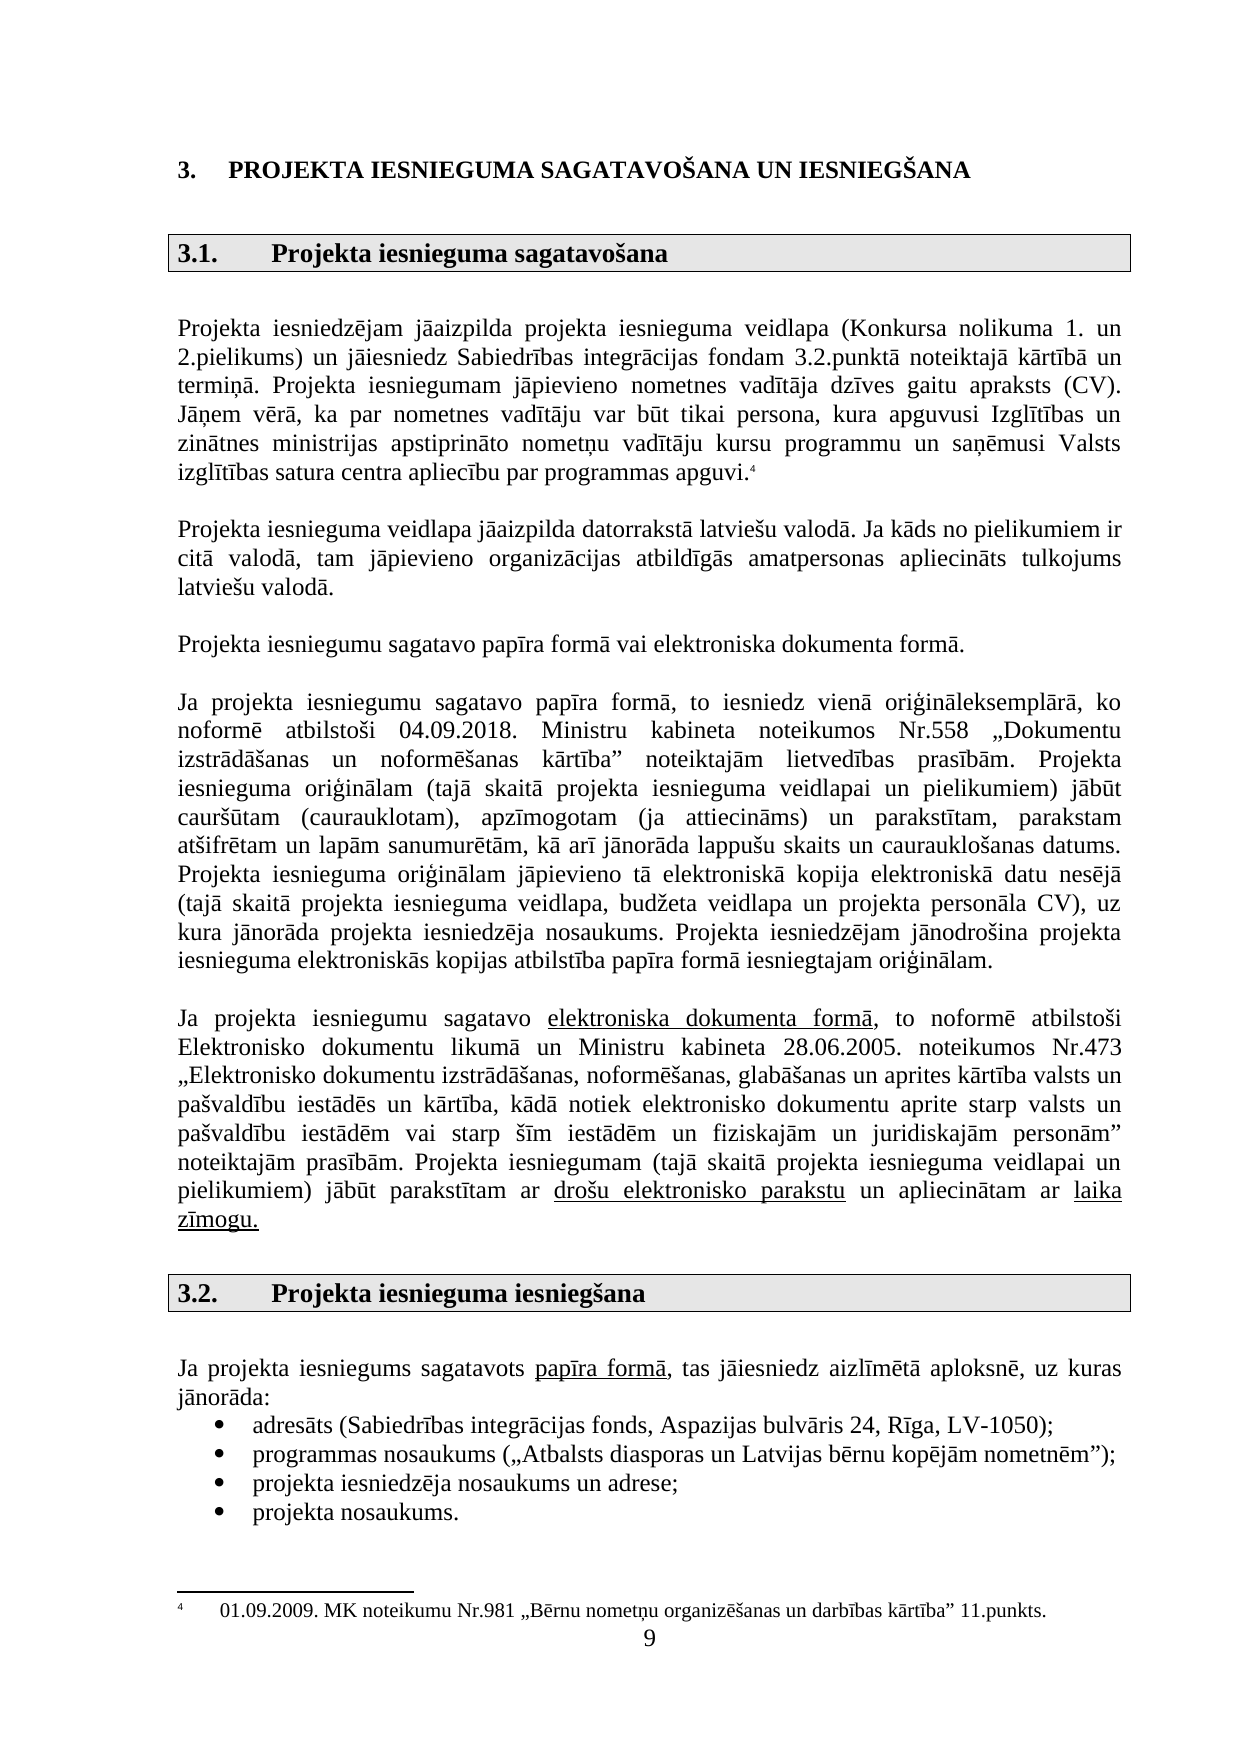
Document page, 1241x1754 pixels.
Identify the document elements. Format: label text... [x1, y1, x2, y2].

text 3. projekta iesnieguma sagatavošana un iesniegšana [177, 156, 1122, 184]
text Projekta iesnieguma veidlapa jāaizpilda datorrakstā latviešu valodā. Ja kāds no pielikumiem ir citā valodā, tam jāpievieno organizācijas atbildīgās amatpersonas apliecināts tulkojums latviešu valodā. [177, 514, 1122, 601]
list programmas nosaukums („Atbalsts diasporas un Latvijas bērnu kopējām nometnēm”); [215, 1439, 1122, 1468]
text Ja projekta iesniegumu sagatavo papīra formā, to iesniedz vienā oriģināleksemplārā, ko noformē atbilstoši 04.09.2018. Ministru kabineta noteikumos Nr.558 „Dokumentu izstrādāšanas un noformēšanas kārtība” noteiktajām lietvedības prasībām. Projekta iesnieguma oriģinālam (tajā skaitā projekta iesnieguma veidlapai un pielikumiem) jābūt cauršūtam (caurauklotam), apzīmogotam (ja attiecināms) un parakstītam, parakstam atšifrētam un lapām sanumurētām, kā arī jānorāda lappušu skaits un caurauklošanas datums. Projekta iesnieguma oriģinālam jāpievieno tā elektroniskā kopija elektroniskā datu nesējā (tajā skaitā projekta iesnieguma veidlapa, budžeta veidlapa un projekta personāla CV), uz kura jānorāda projekta iesniedzēja nosaukums. Projekta iesniedzējam jānodrošina projekta iesnieguma elektroniskās kopijas atbilstība papīra formā iesniegtajam oriģinālam. [177, 687, 1122, 974]
text Projekta iesniegumu sagatavo papīra formā vai elektroniska dokumenta formā. [177, 629, 1122, 658]
text Projekta iesniedzējam jāaizpilda projekta iesnieguma veidlapa (Konkursa nolikuma 1. un 2.pielikums) un jāiesniedz Sabiedrības integrācijas fondam 3.2.punktā noteiktajā kārtībā un termiņā. Projekta iesniegumam jāpievieno nometnes vadītāja dzīves gaitu apraksts (). Jāņem vērā, ka par nometnes vadītāju var būt tikai persona, kura apguvusi Izglītības un zinātnes ministrijas apstiprināto nometņu vadītāju kursu programmu un saņēmusi Valsts izglītības satura centra apliecību par programmas apguvi. [177, 313, 1122, 486]
list projekta nosaukums. [215, 1497, 1122, 1525]
text 3.2. Projekta iesnieguma iesniegšana [169, 1275, 1130, 1311]
list projekta iesniedzēja nosaukums un adrese; [215, 1468, 1122, 1497]
text Ja projekta iesniegumu sagatavo elektroniska dokumenta formā, to noformē atbilstoši Elektronisko dokumentu likumā un Ministru kabineta 28.06.2005. noteikumos Nr.473 „Elektronisko dokumentu izstrādāšanas, noformēšanas, glabāšanas un aprites kārtība valsts un pašvaldību iestādēs un kārtība, kādā notiek elektronisko dokumentu aprite starp valsts un pašvaldību iestādēm vai starp šīm iestādēm un fiziskajām un juridiskajām personām” noteiktajām prasībām. Projekta iesniegumam (tajā skaitā projekta iesnieguma veidlapai un pielikumiem) jābūt parakstītam ar drošu elektronisko parakstu un apliecinātam ar laika zīmogu. [177, 1003, 1122, 1233]
list adresāts (Sabiedrības integrācijas fonds, Aspazijas bulvāris 24, Rīga, LV-1050); [215, 1410, 1122, 1439]
text 3.1. Projekta iesnieguma sagatavošana [169, 235, 1130, 271]
text Ja projekta sagatavots papīra formā, tas jāiesniedz aizlīmētā aploksnē, uz kuras jānorāda: [177, 1353, 1122, 1410]
